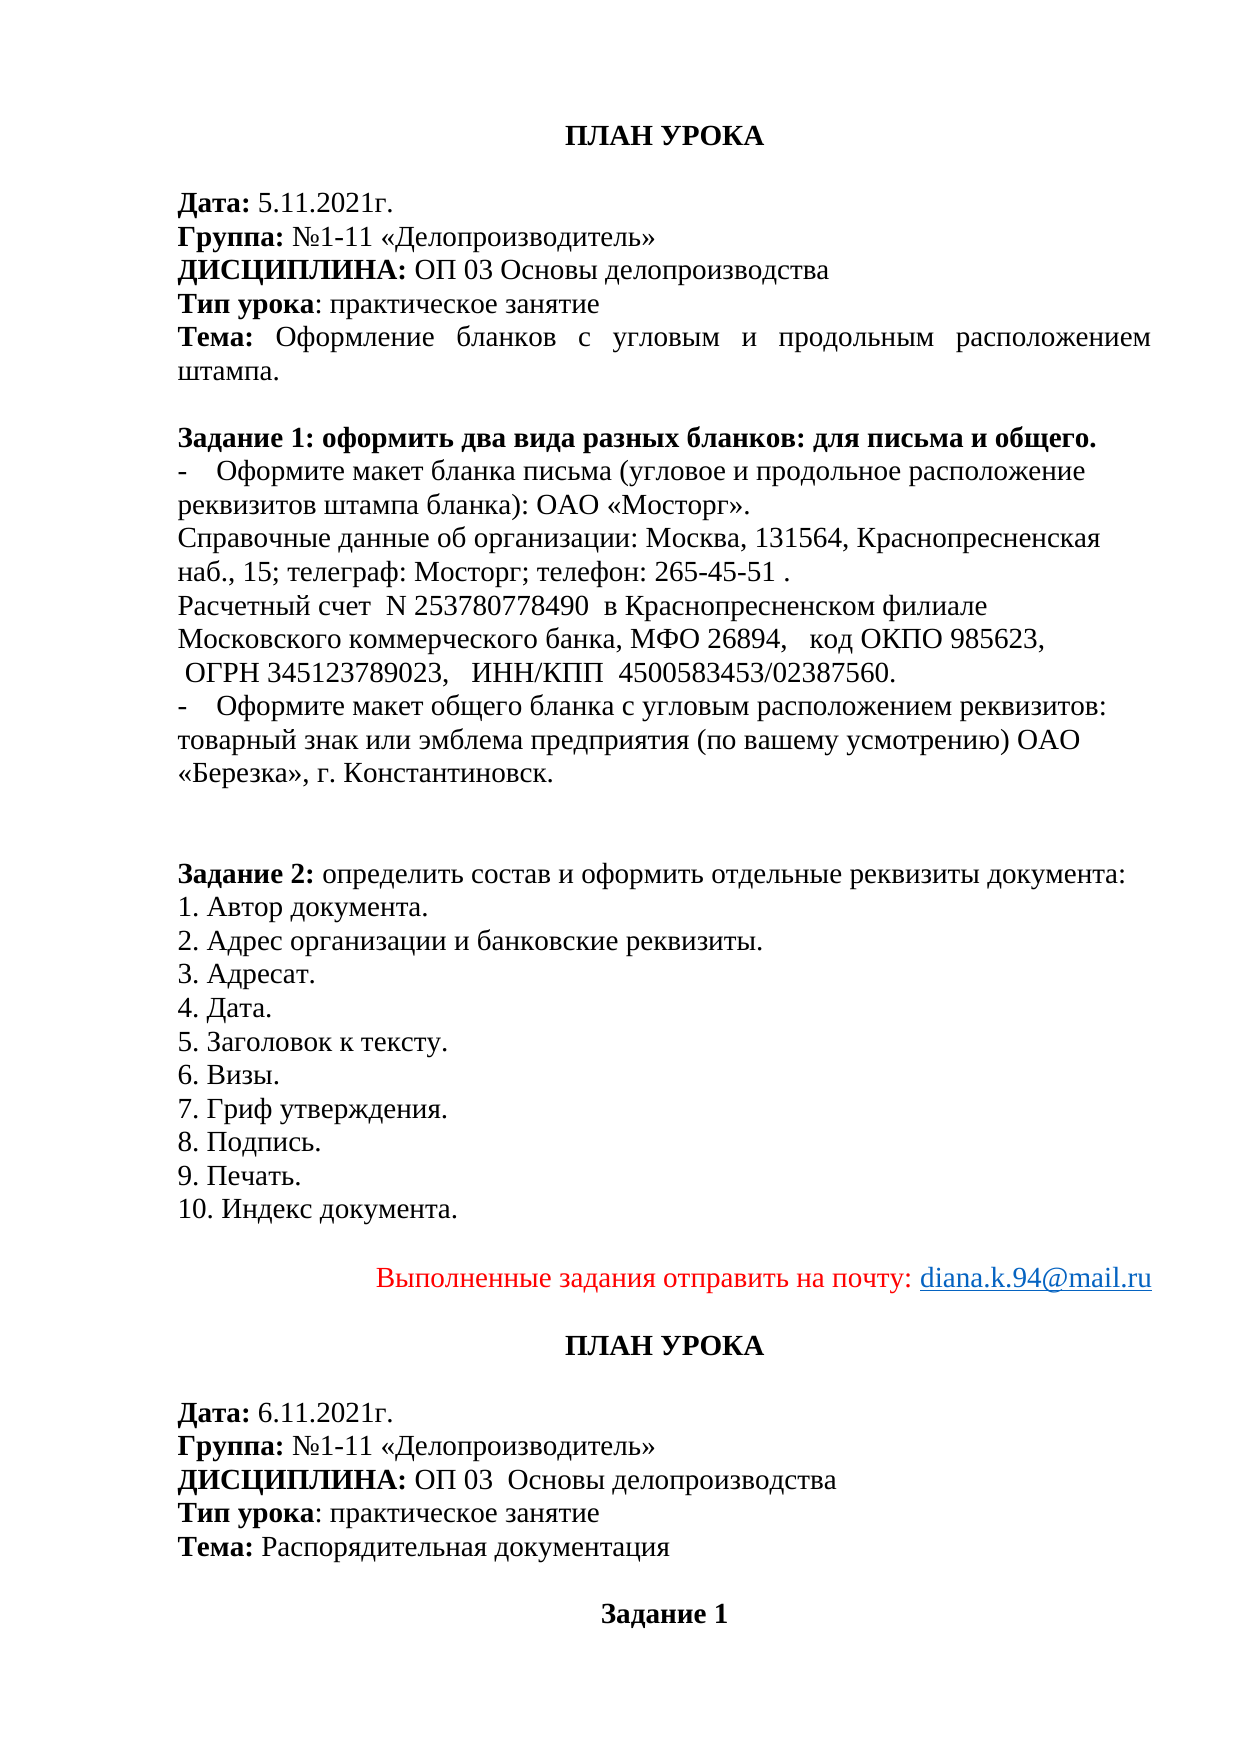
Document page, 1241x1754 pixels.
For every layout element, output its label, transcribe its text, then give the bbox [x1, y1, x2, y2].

text ПЛАН УРОКА [177, 1328, 1152, 1361]
text 1. Автор документа. [177, 889, 1152, 923]
text Группа: №1-11 «Делопроизводитель» [177, 1428, 1152, 1462]
text - Оформите макет бланка письма (угловое и продольное расположение реквизитов штампа бланка): ОАО «Мосторг». [177, 453, 1152, 521]
text 10. Индекс документа. [177, 1191, 1152, 1225]
text Тип урока: практическое занятие [177, 1495, 1152, 1529]
text 3. Адресат. [177, 957, 1152, 990]
text - Оформите макет общего бланка с угловым расположением реквизитов: товарный знак или эмблема предприятия (по вашему усмотрению) ОАО «Березка», г. Константиновск. [177, 688, 1152, 789]
text 7. Гриф утверждения. [177, 1091, 1152, 1124]
text 8. Подпись. [177, 1124, 1152, 1158]
text Расчетный счет N 253780778490 в Краснопресненском филиале Московского коммерческого банка, МФО 26894, код ОКПО 985623, [177, 588, 1152, 655]
text ПЛАН УРОКА [177, 118, 1152, 152]
text Тема: Оформление бланков с угловым и продольным расположением штампа. [177, 319, 1152, 386]
text Справочные данные об организации: Москва, 131564, Краснопресненская наб., 15; телеграф: Мосторг; телефон: 265-45-51 . [177, 521, 1152, 588]
text Группа: №1-11 «Делопроизводитель» [177, 219, 1152, 252]
text Выполненные задания отправить на почту: diana.k.94@mail.ru [177, 1261, 1152, 1294]
text 9. Печать. [177, 1158, 1152, 1191]
text ОГРН 345123789023, ИНН/КПП 4500583453/02387560. [177, 655, 1152, 688]
text Задание 1: оформить два вида разных бланков: для письма и общего. [177, 420, 1152, 453]
text 6. Визы. [177, 1057, 1152, 1091]
text Тема: Распорядительная документация [177, 1529, 1152, 1562]
text Дата: 6.11.2021г. [177, 1395, 1152, 1428]
text ДИСЦИПЛИНА: ОП 03 Основы делопроизводства [177, 1462, 1152, 1495]
text Задание 2: определить состав и оформить отдельные реквизиты документа: [177, 856, 1152, 889]
text 5. Заголовок к тексту. [177, 1024, 1152, 1057]
text Дата: 5.11.2021г. [177, 185, 1152, 219]
text ДИСЦИПЛИНА: ОП 03 Основы делопроизводства [177, 252, 1152, 286]
text Тип урока: практическое занятие [177, 286, 1152, 319]
text Задание 1 [177, 1596, 1152, 1629]
text 2. Адрес организации и банковские реквизиты. [177, 923, 1152, 957]
text 4. Дата. [177, 990, 1152, 1024]
